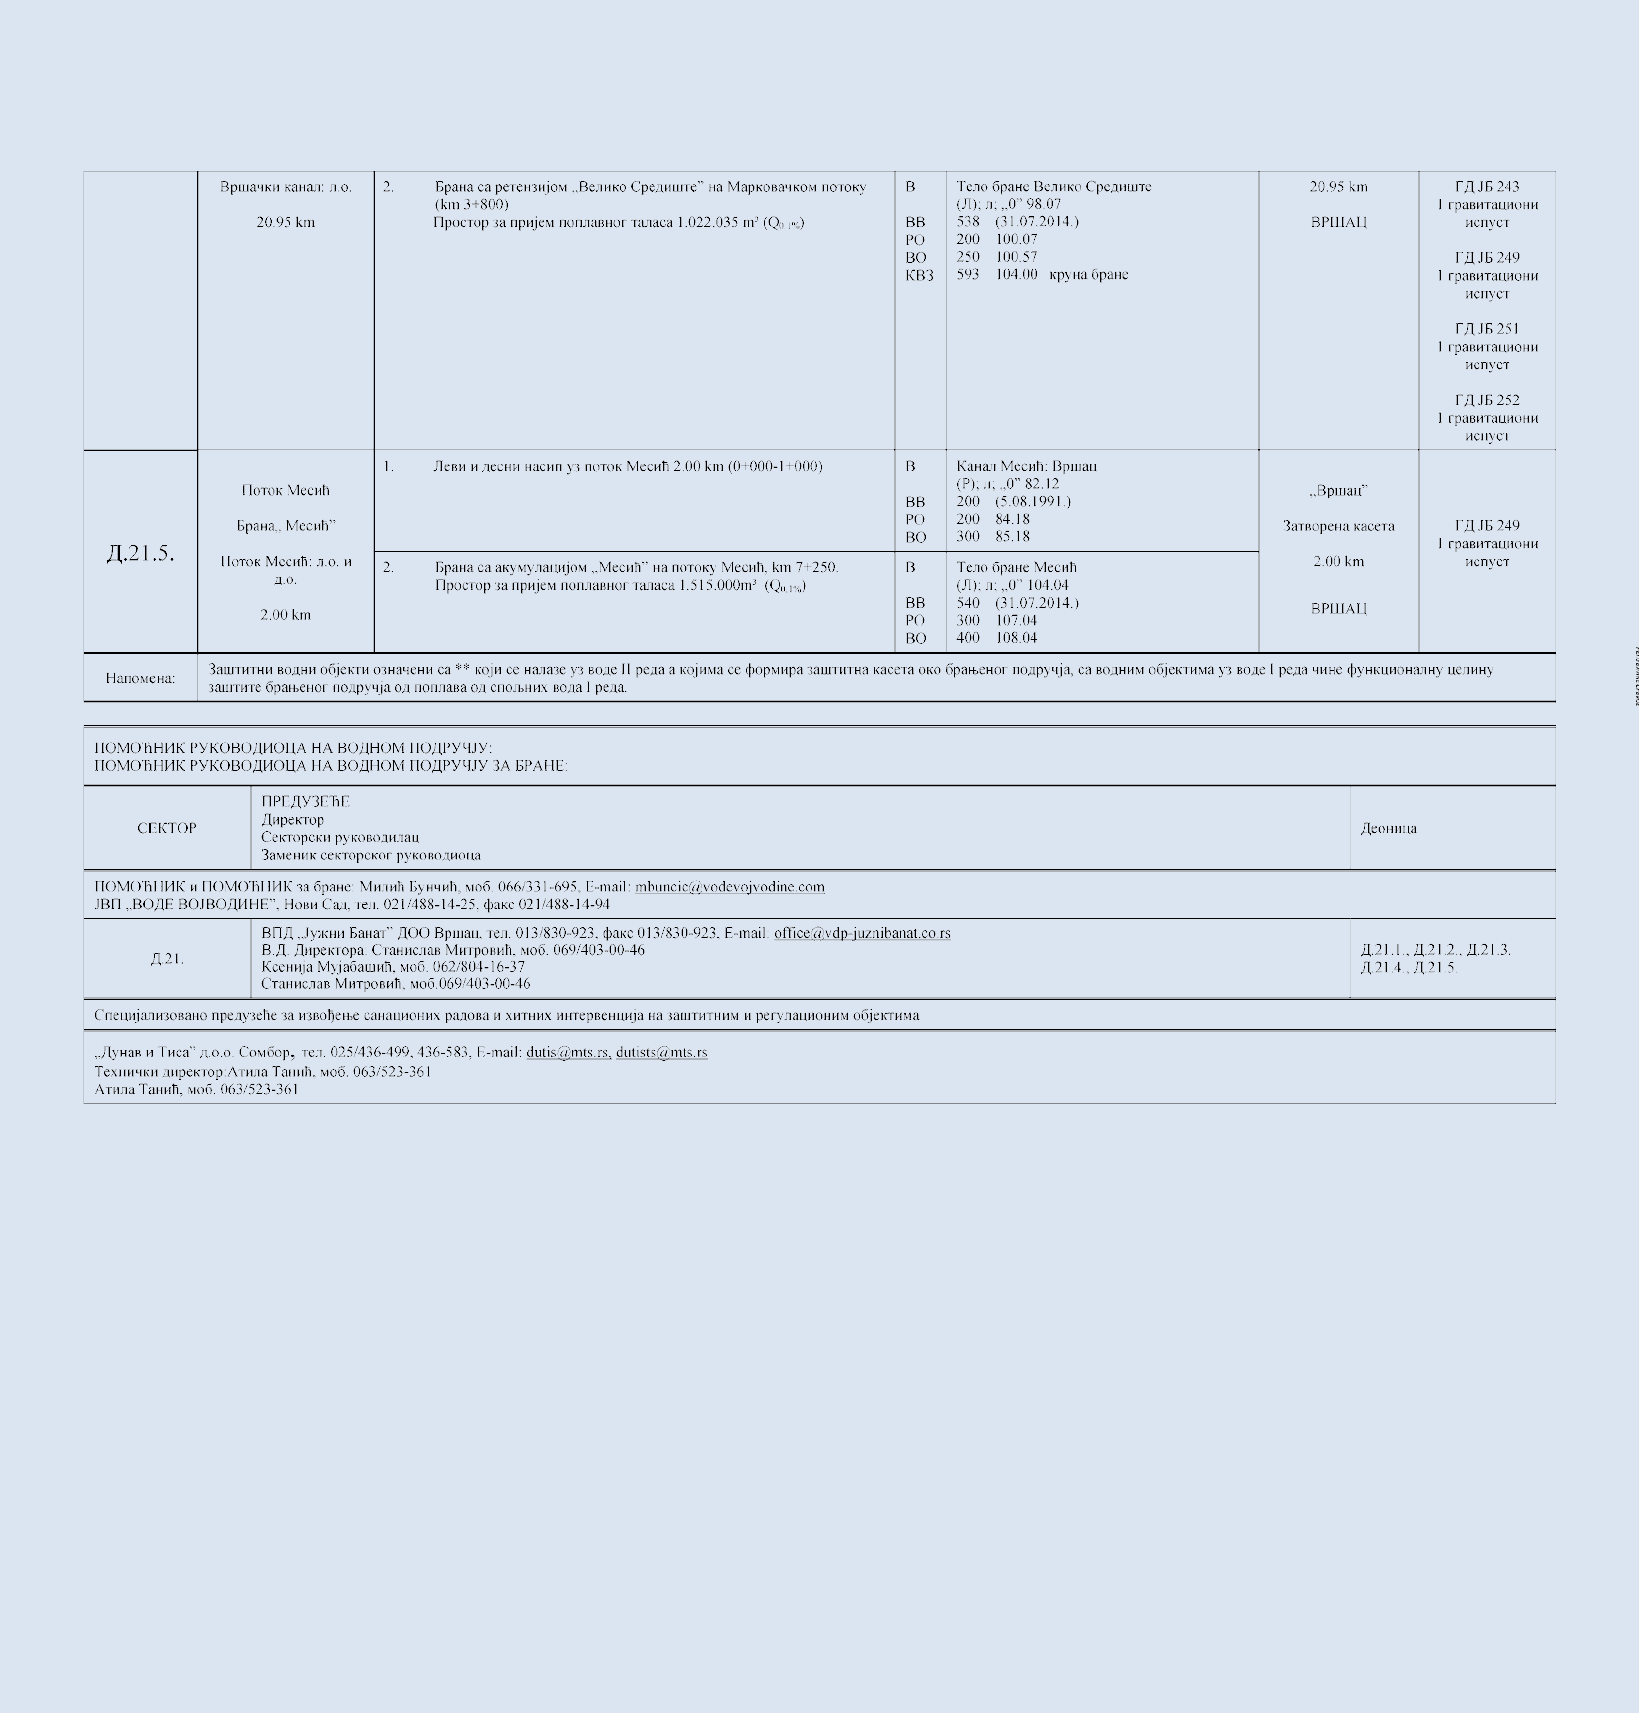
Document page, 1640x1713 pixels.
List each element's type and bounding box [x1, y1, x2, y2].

picture [83, 171, 1556, 1104]
